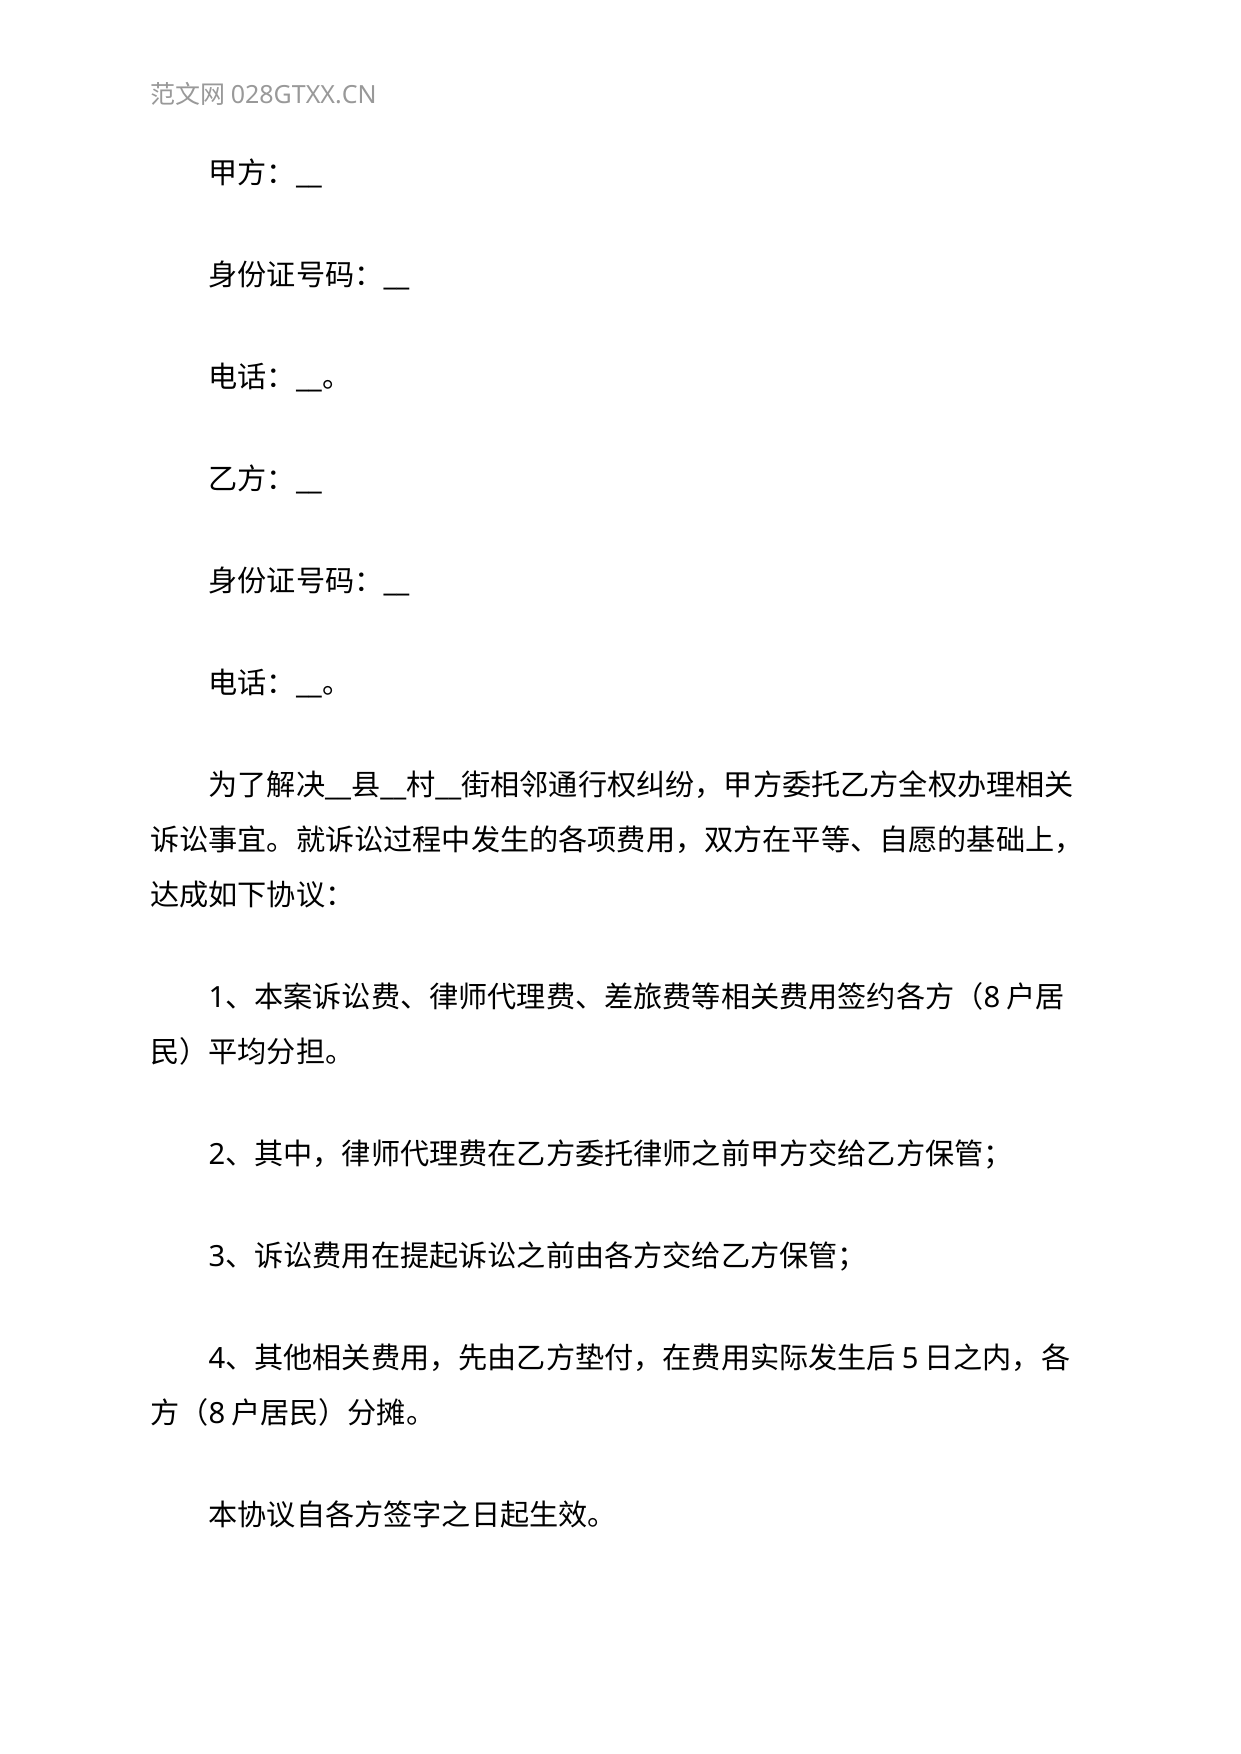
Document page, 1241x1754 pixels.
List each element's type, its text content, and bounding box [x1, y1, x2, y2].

text 甲方：__ [150, 150, 1090, 192]
text 电话：__。 [150, 660, 1090, 702]
text 4、其他相关费用，先由乙方垫付，在费用实际发生后5日之内，各方（8户居民）分摊。 [150, 1334, 1090, 1432]
text 身份证号码：__ [150, 558, 1090, 600]
text 电话：__。 [150, 354, 1090, 396]
text 为了解决__县__村__街相邻通行权纠纷，甲方委托乙方全权办理相关诉讼事宜。就诉讼过程中发生的各项费用，双方在平等、自愿的基础上，达成如下协议： [150, 762, 1090, 914]
text 2、其中，律师代理费在乙方委托律师之前甲方交给乙方保管； [150, 1130, 1090, 1173]
text 身份证号码：__ [150, 252, 1090, 294]
text 3、诉讼费用在提起诉讼之前由各方交给乙方保管； [150, 1232, 1090, 1275]
text 本协议自各方签字之日起生效。 [150, 1491, 1090, 1533]
text 乙方：__ [150, 456, 1090, 498]
text 1、本案诉讼费、律师代理费、差旅费等相关费用签约各方（8户居民）平均分担。 [150, 973, 1090, 1071]
